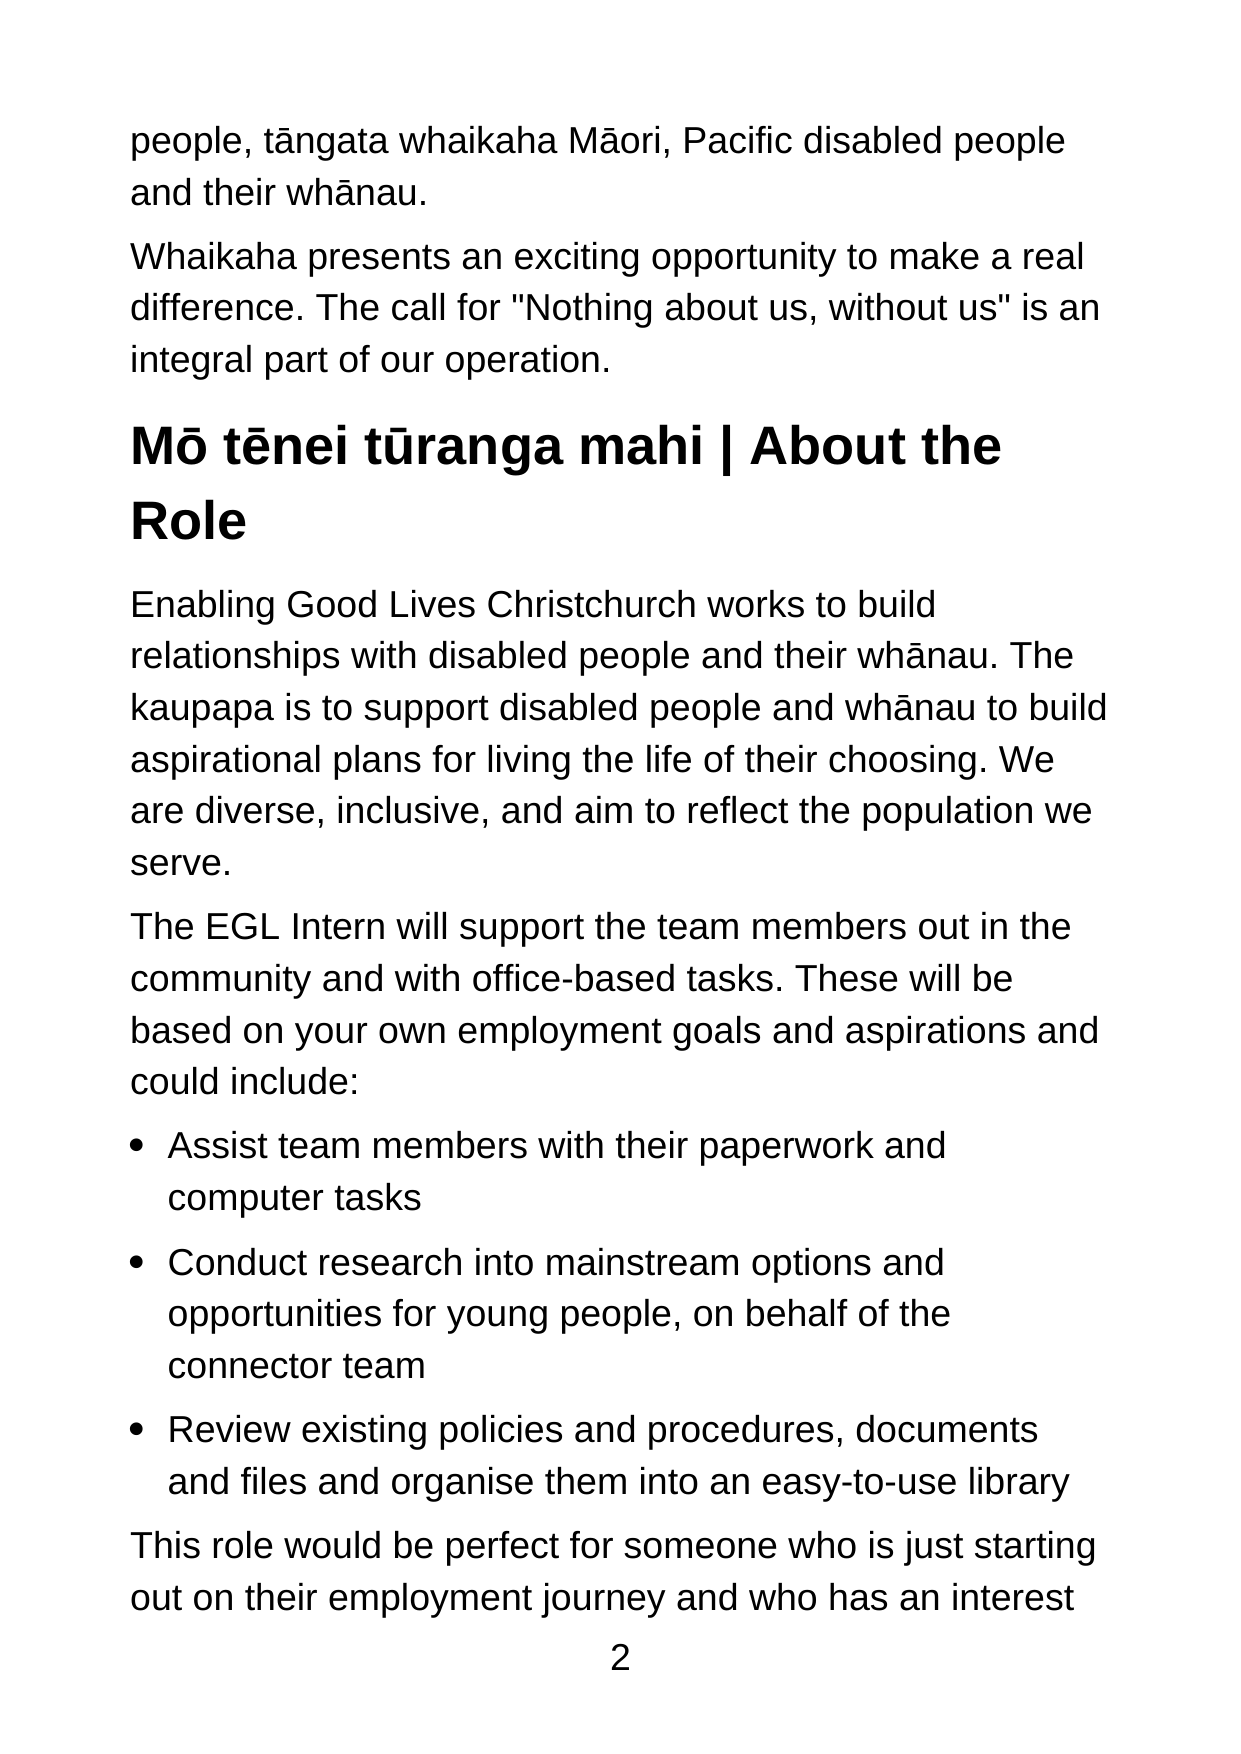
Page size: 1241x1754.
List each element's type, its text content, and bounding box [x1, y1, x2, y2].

list Conduct research into mainstream options and opportunities for young people, on behalf of the connector team [130, 1240, 1110, 1386]
text Whaikaha presents an exciting opportunity to make a real difference. The call for "Nothing about us, without us" is an integral part of our operation. [130, 234, 1110, 380]
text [130, 118, 1110, 213]
text The EGL Intern will support the team members out in the community and with office-based tasks. These will be based on your own employment goals and aspirations and could include: [130, 904, 1110, 1103]
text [130, 1523, 1110, 1618]
list Assist team members with their paperwork and computer tasks [130, 1124, 1110, 1219]
list Review existing policies and procedures, documents and files and organise them into an easy-to-use library [130, 1407, 1110, 1502]
subtitle Mō tēnei tūranga mahi | About the Role [130, 414, 1110, 551]
text Enabling Good Lives Christchurch works to build relationships with disabled people and their whānau. The kaupapa is to support disabled people and whānau to build aspirational plans for living the life of their choosing. We are diverse, inclusive, and aim to reflect the population we serve. [130, 582, 1110, 883]
